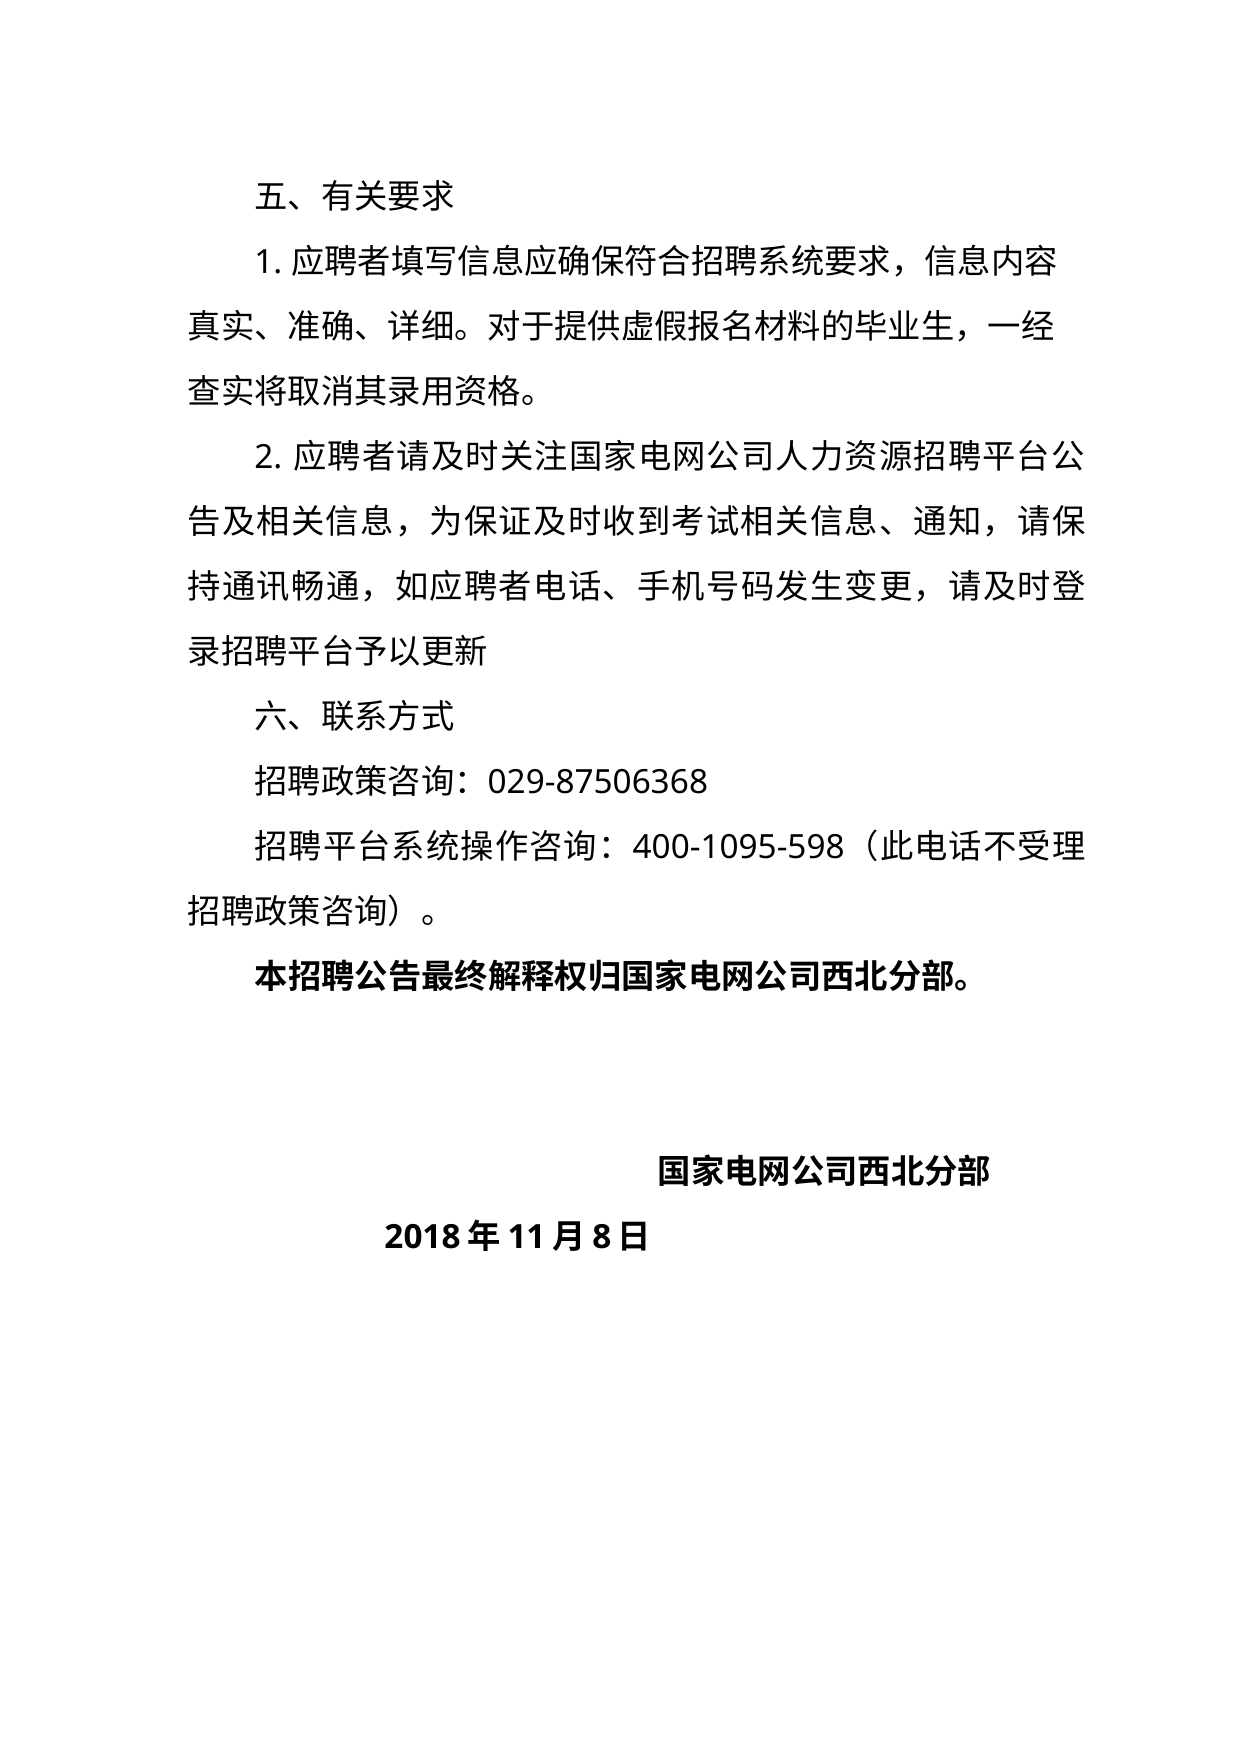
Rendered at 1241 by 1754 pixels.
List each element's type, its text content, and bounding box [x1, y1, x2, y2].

text 招聘平台系统操作咨询：400-1095-598（此电话不受理招聘政策咨询）。 [187, 812, 1085, 942]
text 2. 应聘者请及时关注国家电网公司人力资源招聘平台公告及相关信息，为保证及时收到考试相关信息、通知，请保持通讯畅通，如应聘者电话、手机号码发生变更，请及时登录招聘平台予以更新 [187, 422, 1085, 682]
text 招聘政策咨询：029-87506368 [187, 747, 1085, 812]
text 国家电网公司西北分部 [187, 1137, 1085, 1202]
text 六、联系方式 [187, 682, 1085, 747]
text 本招聘公告最终解释权归国家电网公司西北分部。 [187, 942, 1085, 1007]
text 1. 应聘者填写信息应确保符合招聘系统要求，信息内容真实、准确、详细。对于提供虚假报名材料的毕业生，一经查实将取消其录用资格。 [187, 227, 1085, 422]
text 五、有关要求 [187, 162, 1085, 227]
text 2018年11月8日 [187, 1202, 1085, 1267]
